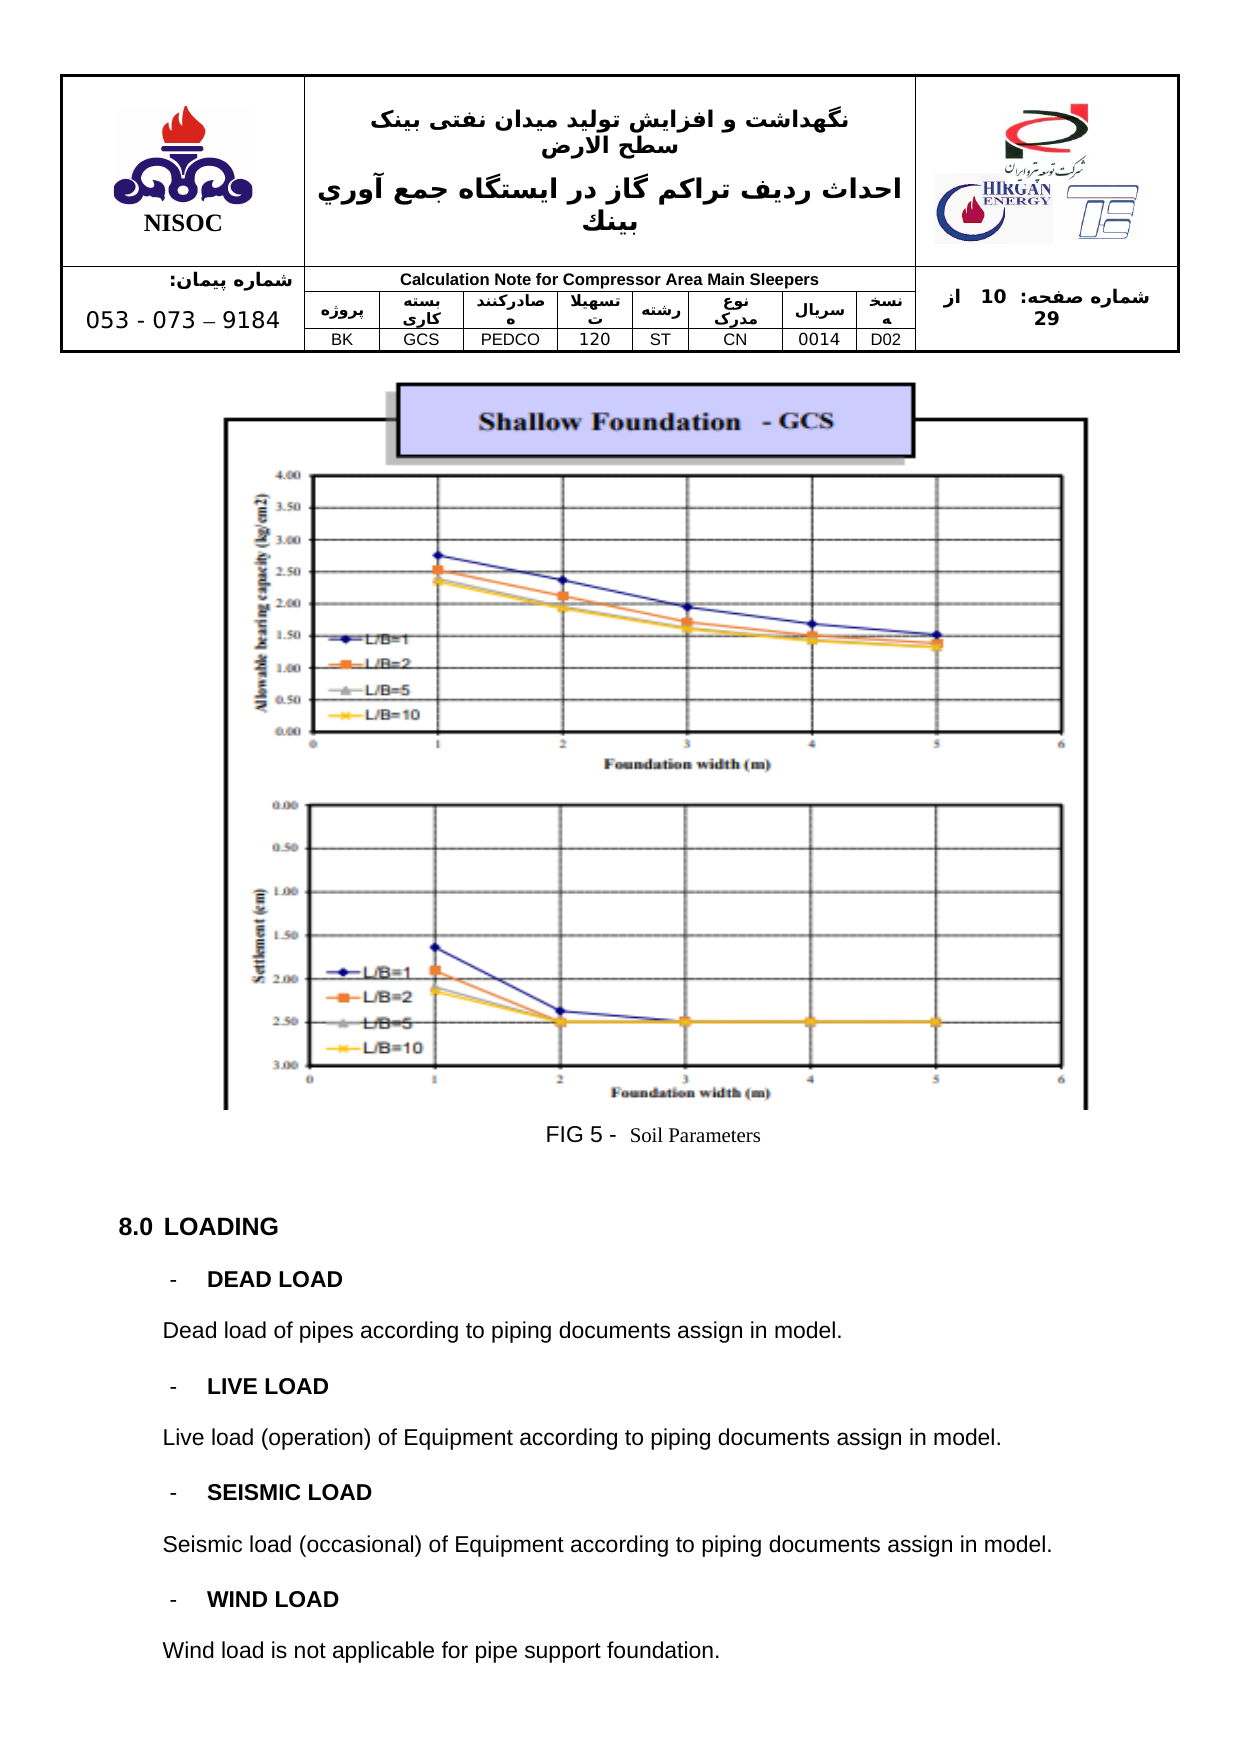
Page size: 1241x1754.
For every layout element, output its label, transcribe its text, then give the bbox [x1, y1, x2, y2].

list LOADING [118, 1212, 1152, 1241]
list Soil Parameters [154, 1121, 1152, 1148]
text Live load (operation) of Equipment according to piping documents assign in model. [162, 1424, 1152, 1450]
picture [113, 106, 253, 208]
subtitle Seismic Load [169, 1479, 1152, 1506]
text Seismic load (occasional) of Equipment according to piping documents assign in model. [162, 1531, 1152, 1557]
picture [218, 377, 1097, 1110]
subtitle Live Load [169, 1373, 1152, 1399]
subtitle Wind Load [169, 1586, 1152, 1612]
subtitle Dead Load [169, 1266, 1152, 1292]
text Dead load of pipes according to piping documents assign in model. [162, 1317, 1152, 1344]
text Wind load is not applicable for pipe support foundation. [162, 1637, 1152, 1663]
picture [934, 103, 1089, 244]
